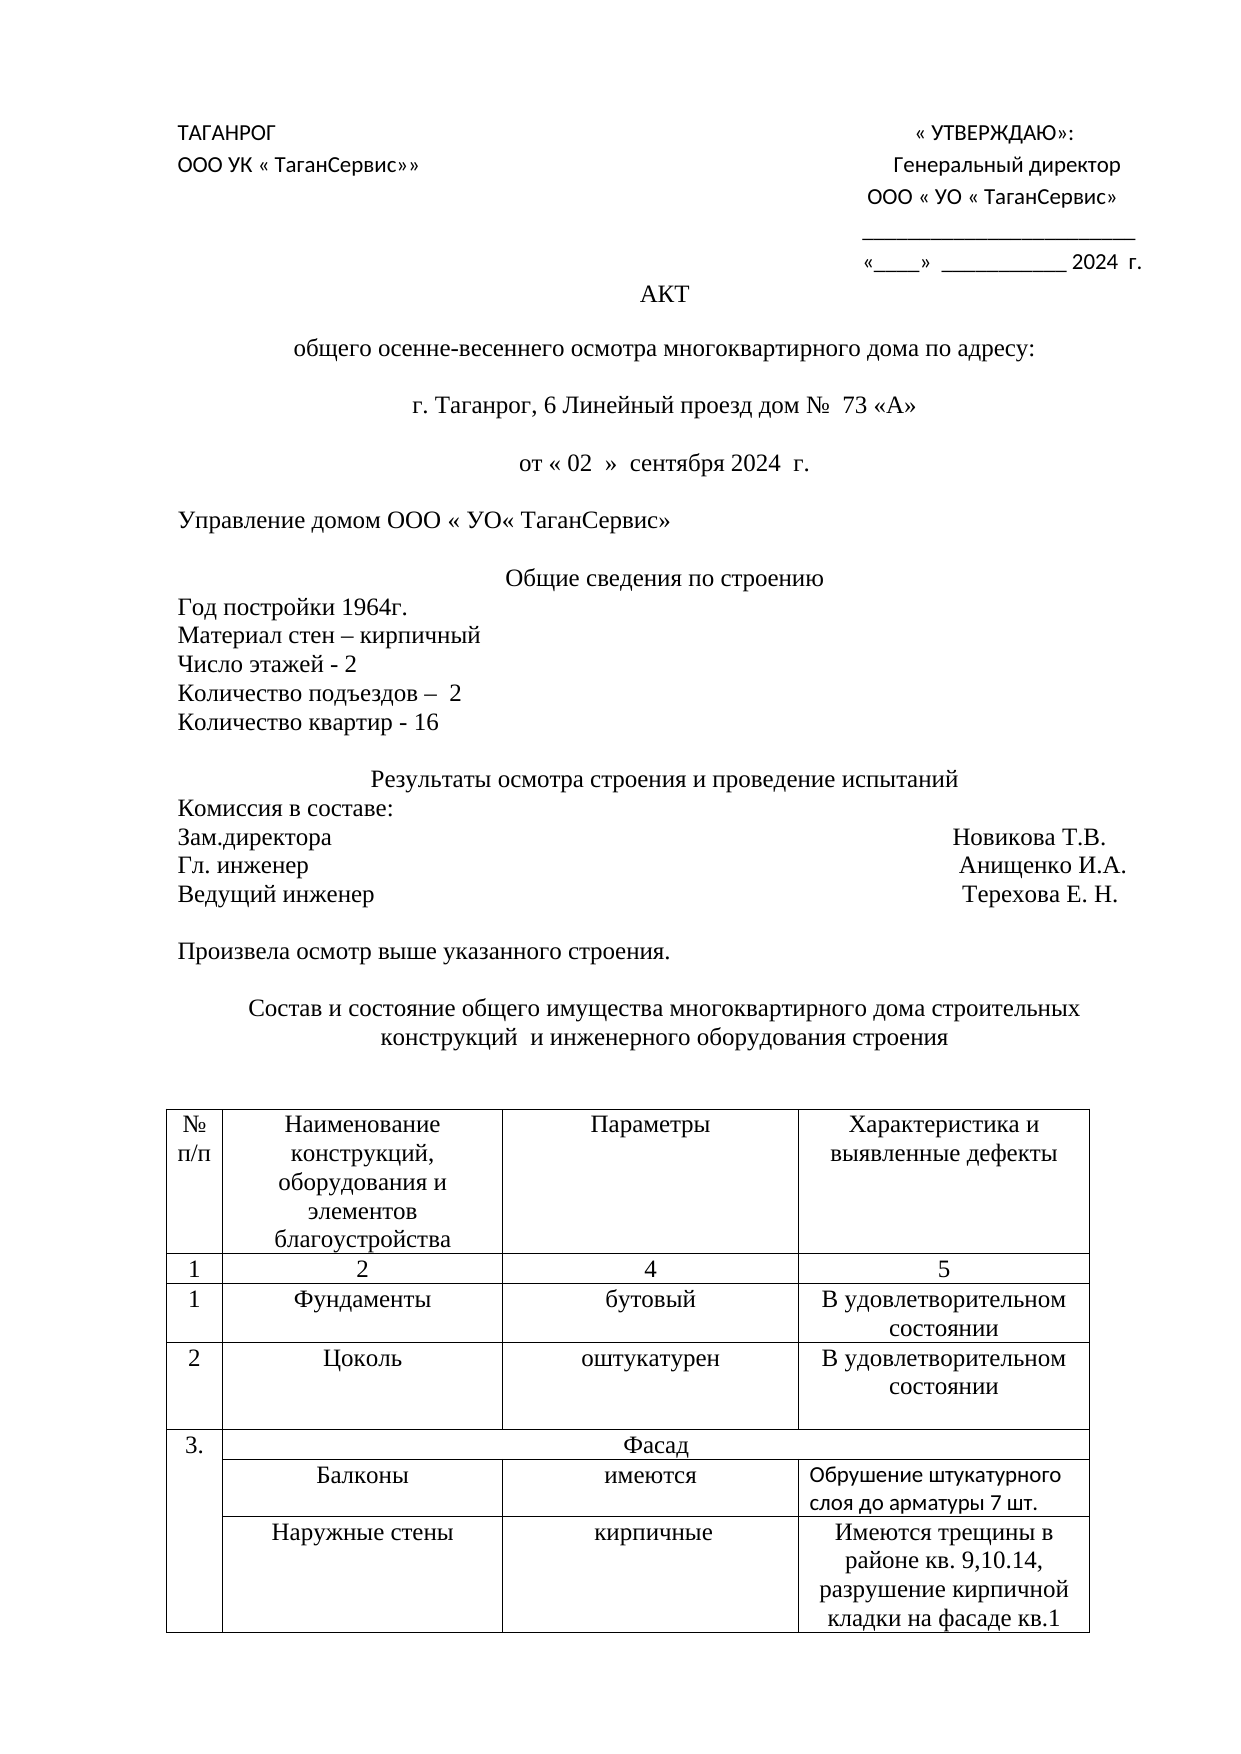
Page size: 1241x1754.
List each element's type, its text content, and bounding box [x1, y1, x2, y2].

text Число этажей - 2 [177, 649, 1152, 678]
table_cell Фасад [223, 1430, 1089, 1459]
text Состав и состояние общего имущества многоквартирного дома строительных конструкций и инженерного оборудования строения [177, 993, 1152, 1051]
table_cell В удовлетворительном состоянии [799, 1284, 1089, 1342]
text Комиссия в составе: [177, 793, 1152, 822]
table_cell В удовлетворительном состоянии [799, 1343, 1089, 1429]
text Произвела осмотр выше указанного строения. [177, 936, 1152, 965]
text Управление домом ООО « УО« ТаганСервис» [177, 505, 1152, 534]
table_header Наименование конструкций, оборудования и элементов благоустройства [223, 1110, 502, 1253]
text общего осенне-весеннего осмотра многоквартирного дома по адресу: [177, 333, 1152, 362]
text ________________________ [177, 215, 1152, 243]
text Ведущий инженер Терехова Е. Н. [177, 879, 1152, 908]
text Количество подъездов – 2 [177, 678, 1152, 707]
table_cell 5 [799, 1254, 1089, 1283]
text АКТ [177, 279, 1152, 308]
text Результаты осмотра строения и проведение испытаний [177, 764, 1152, 793]
text Гл. инженер Анищенко И.А. [177, 850, 1152, 879]
table_cell Имеются трещины в районе кв. 9,10.14, разрушение кирпичной кладки на фасаде кв.1 [799, 1517, 1089, 1632]
table_cell Балконы [223, 1460, 502, 1516]
table_cell 1 [167, 1284, 222, 1342]
table_header № п/п [167, 1110, 222, 1253]
table_cell имеются [503, 1460, 798, 1516]
text ООО УК « ТаганСервис»» Генеральный директор [177, 150, 1152, 178]
text Материал стен – кирпичный [177, 620, 1152, 649]
table_cell 2 [167, 1343, 222, 1429]
text Количество квартир - 16 [177, 707, 1152, 735]
text Год постройки 1964г. [177, 592, 1152, 620]
text «____» ___________ 2024 г. [177, 247, 1152, 275]
table_cell 3. [167, 1430, 222, 1632]
text от « 02 » сентября 2024 г. [177, 448, 1152, 477]
table_cell кирпичные [503, 1517, 798, 1632]
table_cell оштукатурен [503, 1343, 798, 1429]
text Общие сведения по строению [177, 563, 1152, 592]
table_cell Цоколь [223, 1343, 502, 1429]
table_cell 1 [167, 1254, 222, 1283]
table_header Параметры [503, 1110, 798, 1253]
table_cell 4 [503, 1254, 798, 1283]
table_cell Наружные стены [223, 1517, 502, 1632]
table_cell бутовый [503, 1284, 798, 1342]
text г. Таганрог, 6 Линейный проезд дом № 73 «А» [177, 390, 1152, 419]
table_cell Фундаменты [223, 1284, 502, 1342]
text ТАГАНРОГ « УТВЕРЖДАЮ»: [177, 118, 1152, 146]
table_header Характеристика и выявленные дефекты [799, 1110, 1089, 1253]
table_cell 2 [223, 1254, 502, 1283]
text ООО « УО « ТаганСервис» [177, 182, 1152, 211]
text Зам.директора Новикова Т.В. [177, 822, 1152, 850]
table_cell Обрушение штукатурного слоя до арматуры 7 шт. [799, 1460, 1089, 1516]
